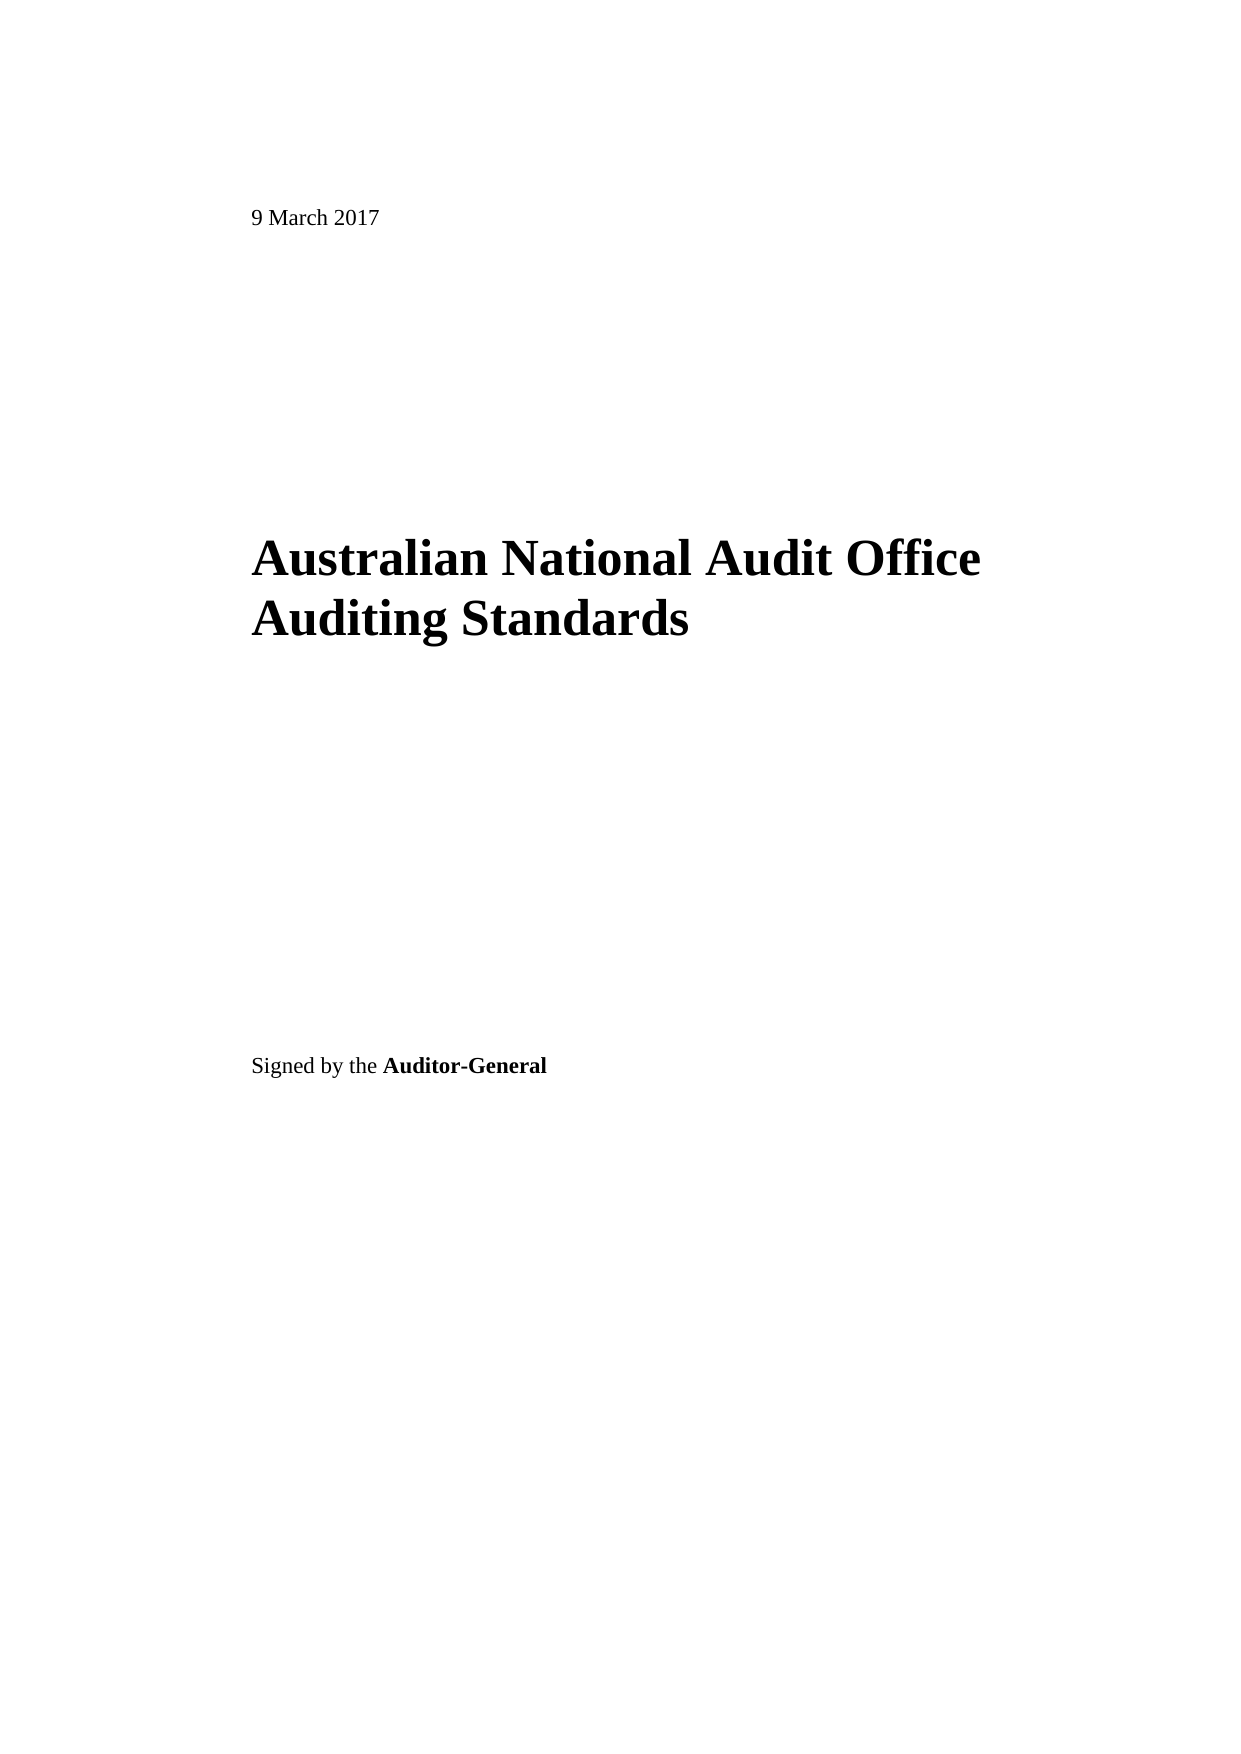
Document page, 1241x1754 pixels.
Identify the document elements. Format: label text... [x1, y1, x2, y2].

text 9 March 2017 [251, 203, 1019, 230]
text Signed by the Auditor-General [251, 1052, 1019, 1078]
text Australian National Audit Office Auditing Standards [251, 527, 1019, 647]
